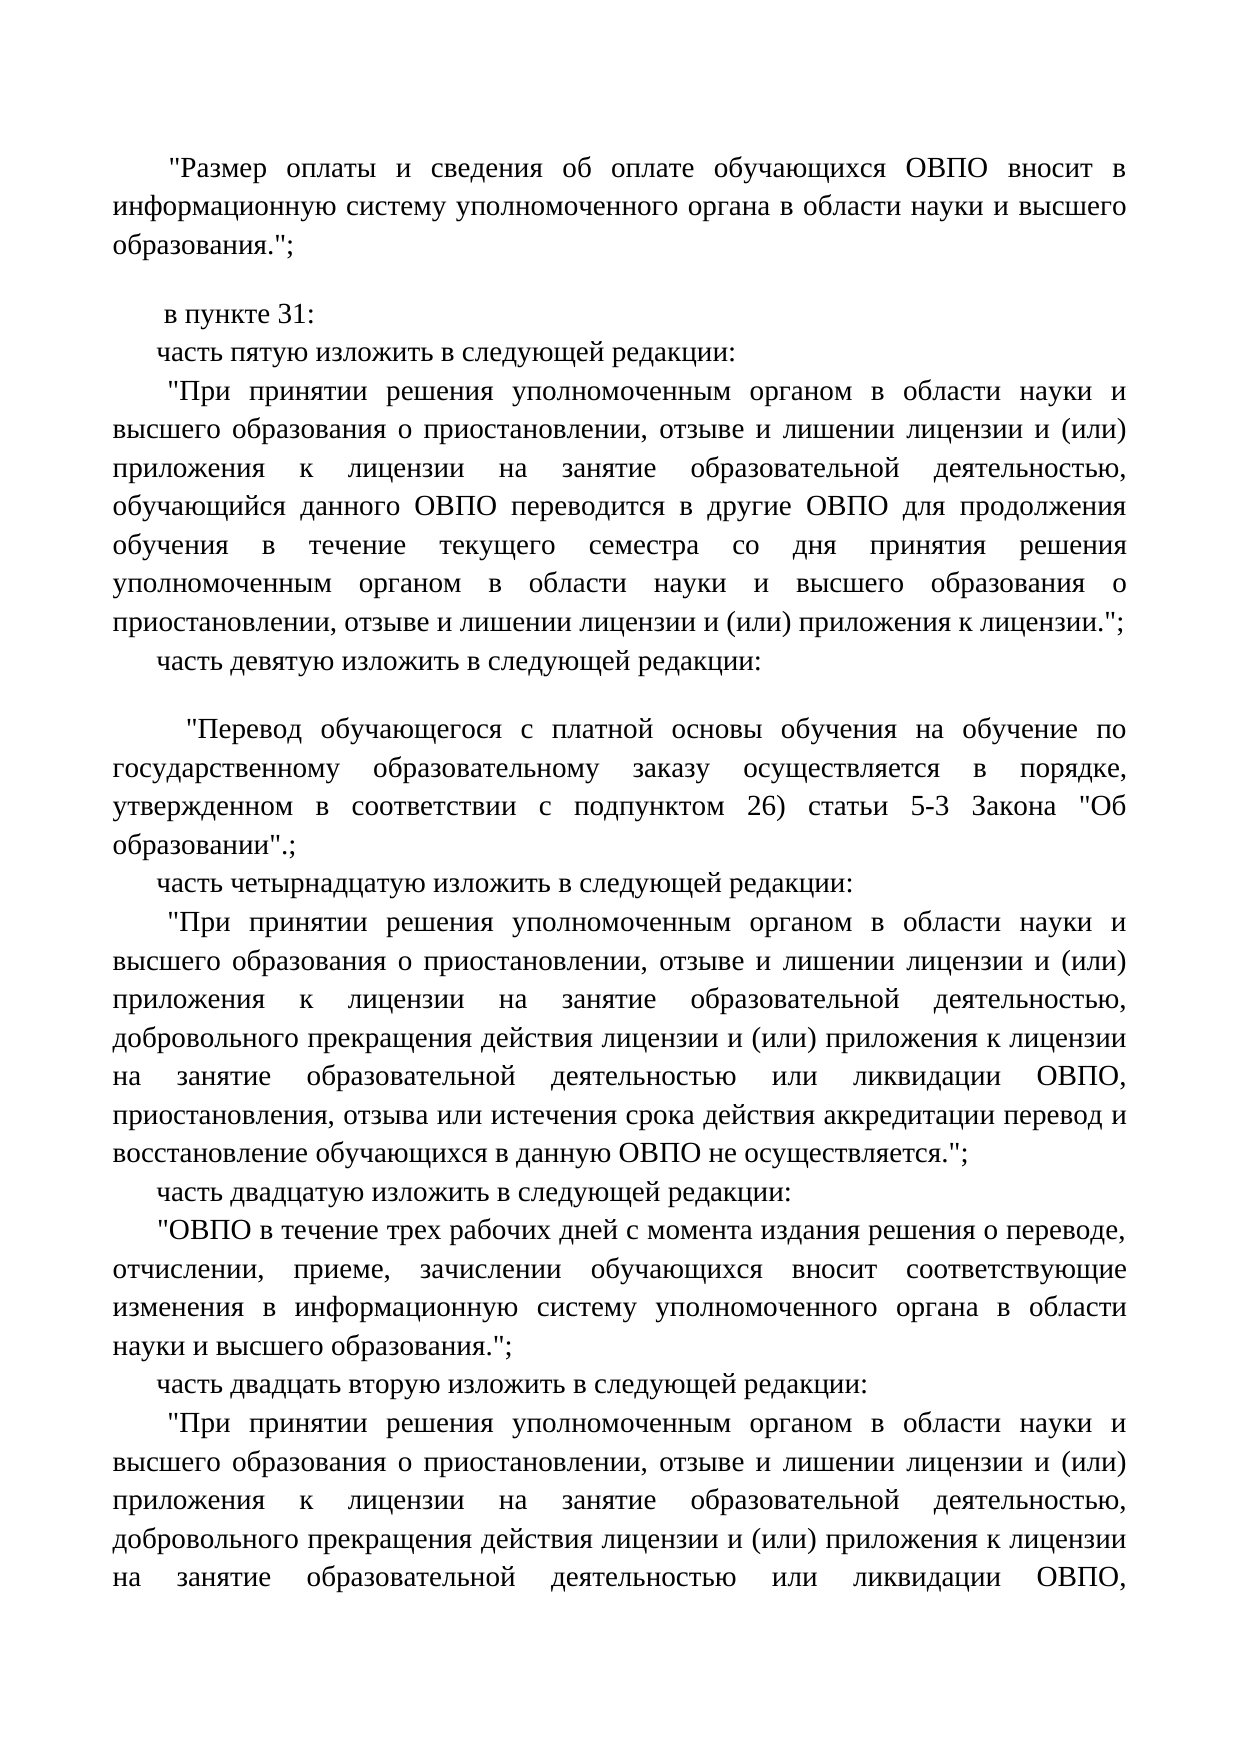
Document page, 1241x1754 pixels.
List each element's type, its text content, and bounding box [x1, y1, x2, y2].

text часть девятую изложить в следующей редакции: [112, 643, 1128, 676]
text "ОВПО в течение трех рабочих дней с момента издания решения о переводе, отчислении, приеме, зачислении обучающихся вносит соответствующие изменения в информационную систему уполномоченного органа в области науки и высшего образования."; [112, 1212, 1128, 1362]
text часть двадцать вторую изложить в следующей редакции: [112, 1367, 1128, 1400]
text "При принятии решения уполномоченным органом в области науки и высшего образования о приостановлении, отзыве и лишении лицензии и (или) приложения к лицензии на занятие образовательной деятельностью, добровольного прекращения действия лицензии и (или) приложения к лицензии на занятие образовательной деятельностью или ликвидации ОВПО, приостановления, отзыва или истечения срока действия аккредитации перевод и восстановление обучающихся в данную ОВПО не осуществляется."; [112, 904, 1128, 1169]
text в пункте 31: [112, 296, 1128, 329]
text часть четырнадцатую изложить в следующей редакции: [112, 866, 1128, 899]
text "Перевод обучающегося с платной основы обучения на обучение по государственному образовательному заказу осуществляется в порядке, утвержденном в соответствии с подпунктом 26) статьи 5-3 Закона "Об образовании".; [112, 711, 1128, 861]
text часть двадцатую изложить в следующей редакции: [112, 1174, 1128, 1207]
text "Размер оплаты и сведения об оплате обучающихся ОВПО вносит в информационную систему уполномоченного органа в области науки и высшего образования."; [112, 150, 1128, 261]
text "При принятии решения уполномоченным органом в области науки и высшего образования о приостановлении, отзыве и лишении лицензии и (или) приложения к лицензии на занятие образовательной деятельностью, обучающийся данного ОВПО переводится в другие ОВПО для продолжения обучения в течение текущего семестра со дня принятия решения уполномоченным органом в области науки и высшего образования о приостановлении, отзыве и лишении лицензии и (или) приложения к лицензии."; [112, 373, 1128, 638]
text часть пятую изложить в следующей редакции: [112, 334, 1128, 368]
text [112, 1405, 1128, 1593]
